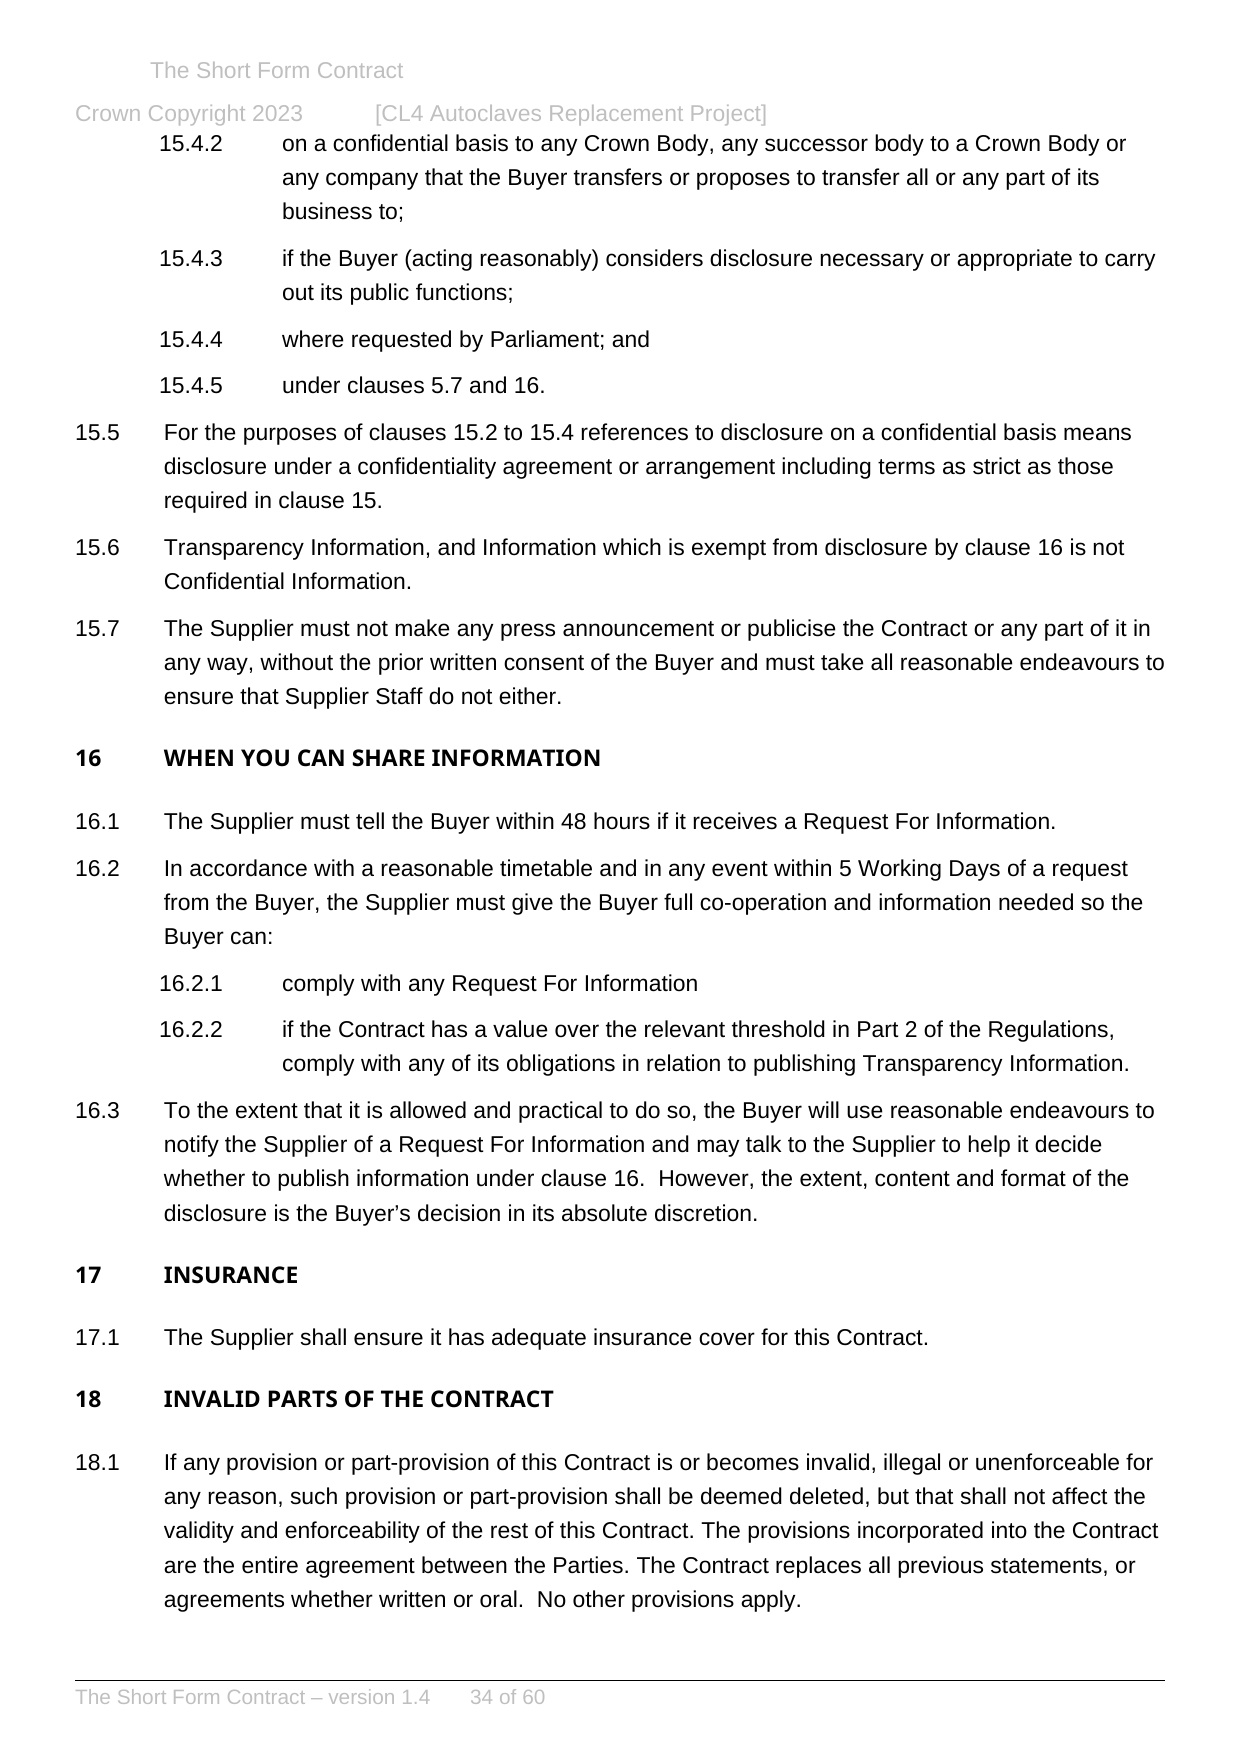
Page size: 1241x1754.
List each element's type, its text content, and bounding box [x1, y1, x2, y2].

text The Supplier must tell the Buyer within 48 hours if it receives a Request For Information. [75, 808, 1165, 834]
text If any provision or part-provision of this Contract is or becomes invalid, illegal or unenforceable for any reason, such provision or part-provision shall be deemed deleted, but that shall not affect the validity and enforceability of the rest of this Contract. The provisions incorporated into the Contract are the entire agreement between the Parties. The Contract replaces all previous statements, or agreements whether written or oral. No other provisions apply. [75, 1449, 1165, 1612]
text The Supplier must not make any press announcement or publicise the Contract or any part of it in any way, without the prior written consent of the Buyer and must take all reasonable endeavours to ensure that Supplier Staff do not either. [75, 615, 1165, 709]
text if the Buyer (acting reasonably) considers disclosure necessary or appropriate to carry out its public functions; [223, 245, 1165, 305]
text The Supplier shall ensure it has adequate insurance cover for this Contract. [75, 1324, 1165, 1351]
text Transparency Information, and Information which is exempt from disclosure by clause 16 is not Confidential Information. [75, 534, 1165, 594]
text where requested by Parliament; and [223, 326, 1165, 352]
text To the extent that it is allowed and practical to do so, the Buyer will use reasonable endeavours to notify the Supplier of a Request For Information and may talk to the Supplier to help it decide whether to publish information under clause 16. However, the extent, content and format of the disclosure is the Buyer’s decision in its absolute discretion. [75, 1097, 1165, 1226]
text under clauses 5.7 and 16. [223, 372, 1165, 398]
text Invalid parts of the contract [75, 1383, 1165, 1415]
text comply with any Request For Information [223, 969, 1165, 996]
text In accordance with a reasonable timetable and in any event within 5 Working Days of a request from the Buyer, the Supplier must give the Buyer full co-operation and information needed so the Buyer can: [75, 854, 1165, 949]
text on a confidential basis to any Crown Body, any successor body to a Crown Body or any company that the Buyer transfers or proposes to transfer all or any part of its business to; [223, 130, 1165, 224]
text if the Contract has a value over the relevant threshold in Part 2 of the Regulations, comply with any of its obligations in relation to publishing Transparency Information. [223, 1016, 1165, 1077]
text When you can share information [75, 742, 1165, 773]
text Insurance [75, 1259, 1165, 1290]
text For the purposes of clauses 15.2 to 15.4 references to disclosure on a confidential basis means disclosure under a confidentiality agreement or arrangement including terms as strict as those required in clause 15. [75, 419, 1165, 513]
